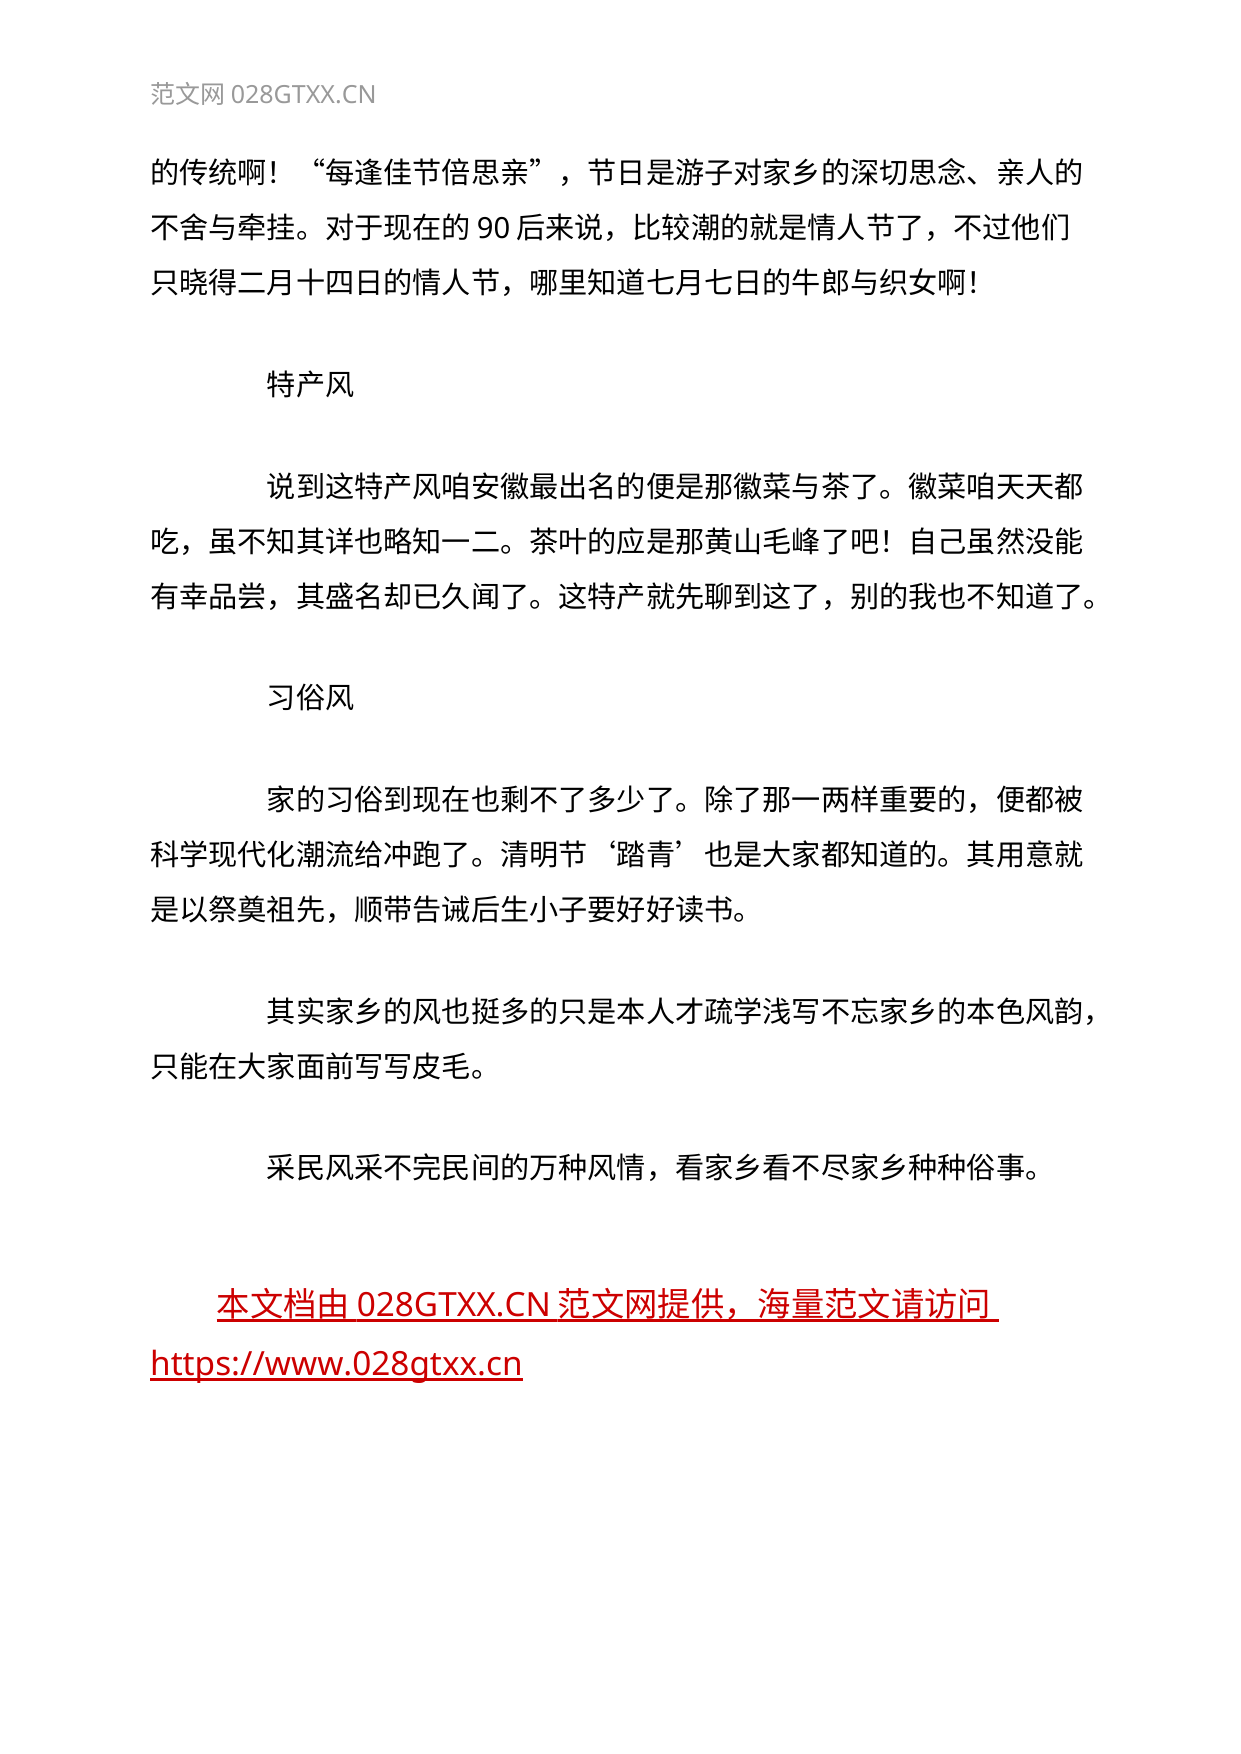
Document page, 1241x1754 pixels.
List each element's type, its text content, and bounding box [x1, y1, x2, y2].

text 说到这特产风咱安徽最出名的便是那徽菜与茶了。徽菜咱天天都吃，虽不知其详也略知一二。茶叶的应是那黄山毛峰了吧！自己虽然没能有幸品尝，其盛名却已久闻了。这特产就先聊到这了，别的我也不知道了。 [150, 463, 1090, 616]
text 采民风采不完民间的万种风情，看家乡看不尽家乡种种俗事。 [150, 1145, 1090, 1187]
text 其实家乡的风也挺多的只是本人才疏学浅写不忘家乡的本色风韵，只能在大家面前写写皮毛。 [150, 988, 1090, 1086]
text 本文档由028GTXX.CN范文网提供，海量范文请访问 https://www.028gtxx.cn [150, 1278, 1090, 1385]
text 特产风 [150, 362, 1090, 404]
text 家的习俗到现在也剩不了多少了。除了那一两样重要的，便都被科学现代化潮流给冲跑了。清明节‘踏青’也是大家都知道的。其用意就是以祭奠祖先，顺带告诫后生小子要好好读书。 [150, 777, 1090, 929]
text 习俗风 [150, 675, 1090, 717]
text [150, 150, 1090, 302]
